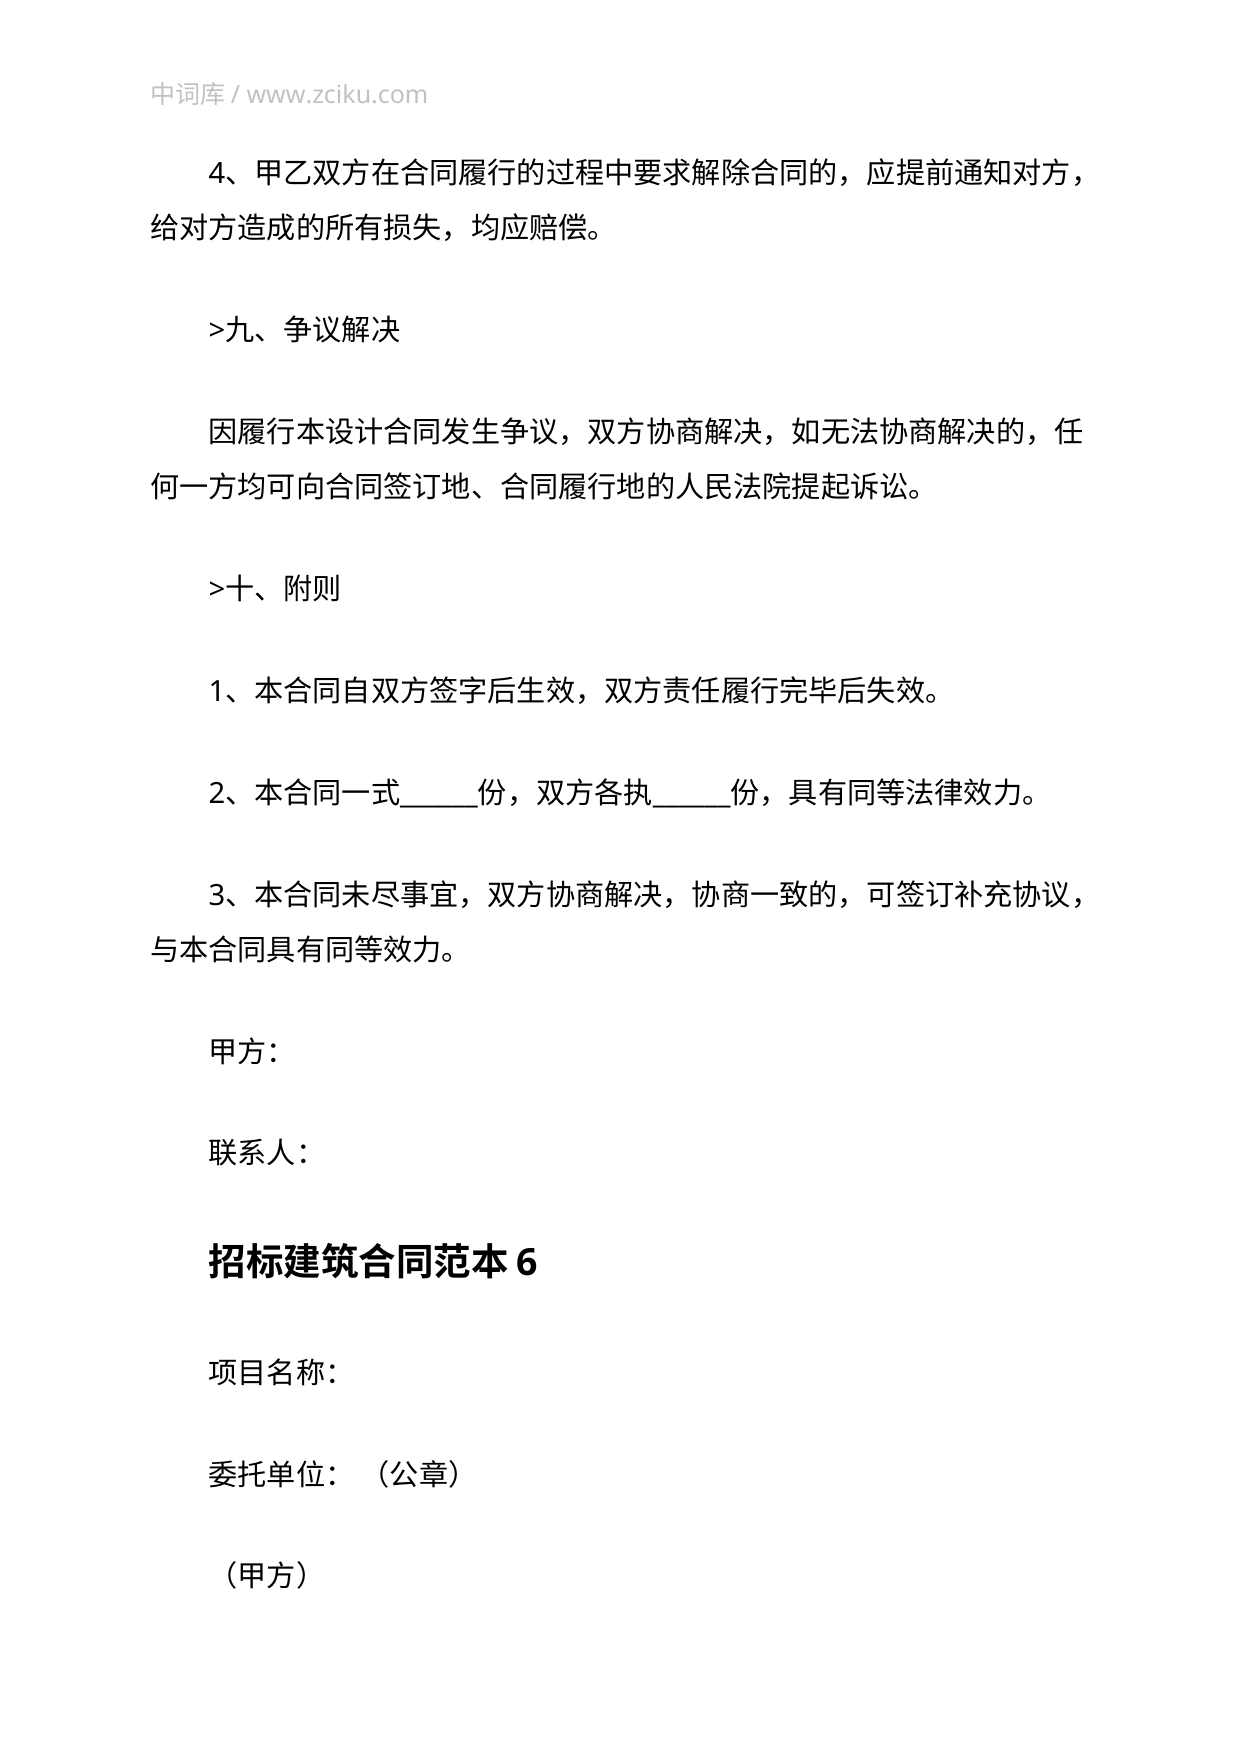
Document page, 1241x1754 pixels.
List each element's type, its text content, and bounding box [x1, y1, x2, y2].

text 联系人： [150, 1130, 1090, 1172]
text （甲方） [150, 1553, 1090, 1595]
text >十、附则 [150, 565, 1090, 608]
text 2、本合同一式______份，双方各执______份，具有同等法律效力。 [150, 769, 1090, 812]
text 甲方： [150, 1028, 1090, 1070]
text 1、本合同自双方签字后生效，双方责任履行完毕后失效。 [150, 667, 1090, 710]
text >九、争议解决 [150, 307, 1090, 349]
text 4、甲乙双方在合同履行的过程中要求解除合同的，应提前通知对方，给对方造成的所有损失，均应赔偿。 [150, 150, 1090, 247]
text 招标建筑合同范本6 [150, 1232, 1090, 1286]
text 因履行本设计合同发生争议，双方协商解决，如无法协商解决的，任何一方均可向合同签订地、合同履行地的人民法院提起诉讼。 [150, 409, 1090, 506]
text 委托单位： （公章） [150, 1451, 1090, 1493]
text 项目名称： [150, 1349, 1090, 1392]
text 3、本合同未尽事宜，双方协商解决，协商一致的，可签订补充协议，与本合同具有同等效力。 [150, 871, 1090, 969]
